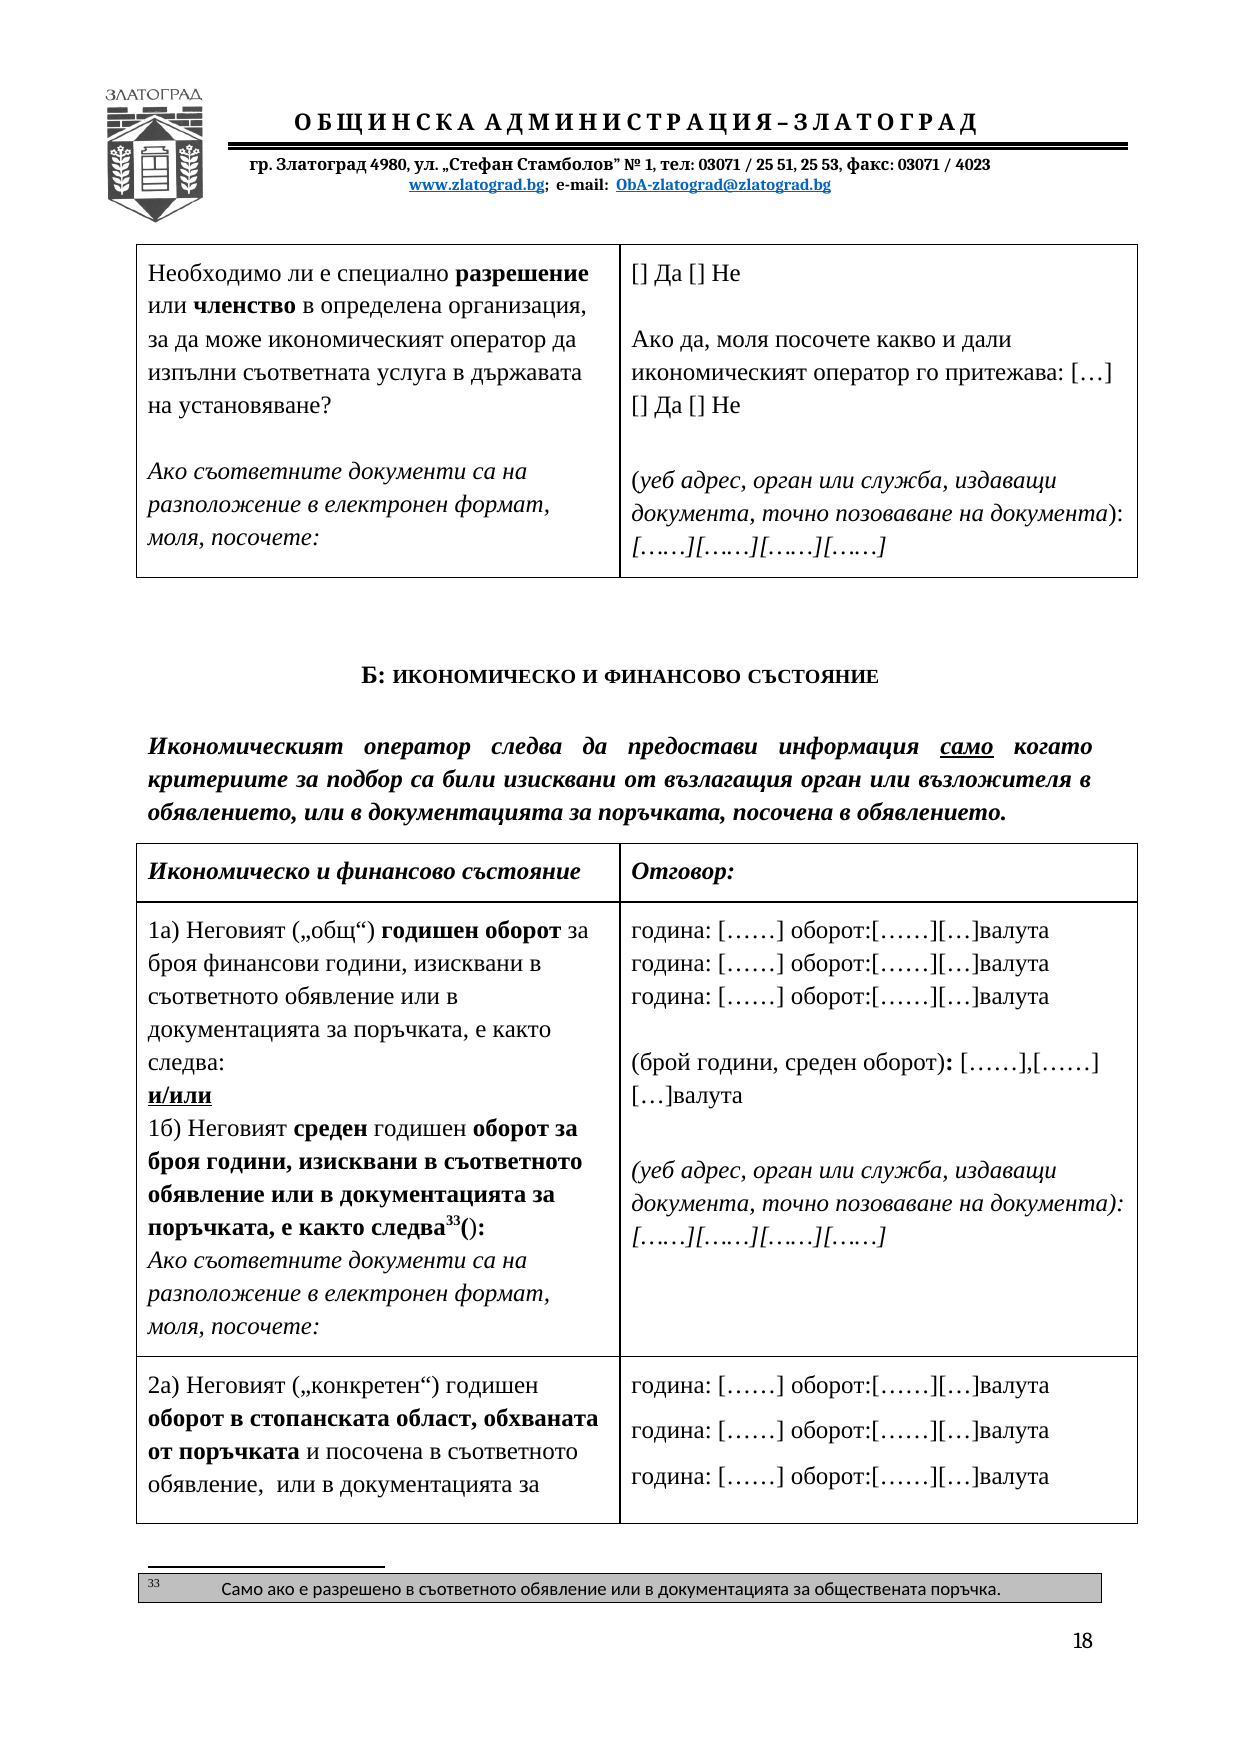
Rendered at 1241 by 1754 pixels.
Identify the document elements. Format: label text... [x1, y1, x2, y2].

table_cell 1а) Неговият („общ“) годишен оборот за броя финансови години, изисквани в съответното обявление или в документацията за поръчката, е както следва: и/или 1б) Неговият среден годишен оборот за броя години, изисквани в съответното обявление или в документацията за поръчката, е както следва(): Ако съответните документи са на разположение в електронен формат, моля, посочете: [137, 903, 619, 1356]
picture [100, 85, 208, 225]
text Икономическият оператор следва да предостави информация само когато критериите за подбор са били изисквани от възлагащия орган или възложителя в обявлението, или в документацията за поръчката, посочена в обявлението. [148, 731, 1093, 826]
text Б: икономическо и финансово състояние [148, 661, 1093, 689]
table_cell година: [……] оборот:[……][…]валута година: [……] оборот:[……][…]валута година: [……] оборот:[……][…]валута (брой години, среден оборот): [……],[……][…]валута (уеб адрес, орган или служба, издаващи документа, точно позоваване на документа): [……][……][……][……] [621, 903, 1137, 1356]
table_header Икономическо и финансово състояние [137, 844, 619, 901]
table_header Отговор: [621, 844, 1137, 901]
